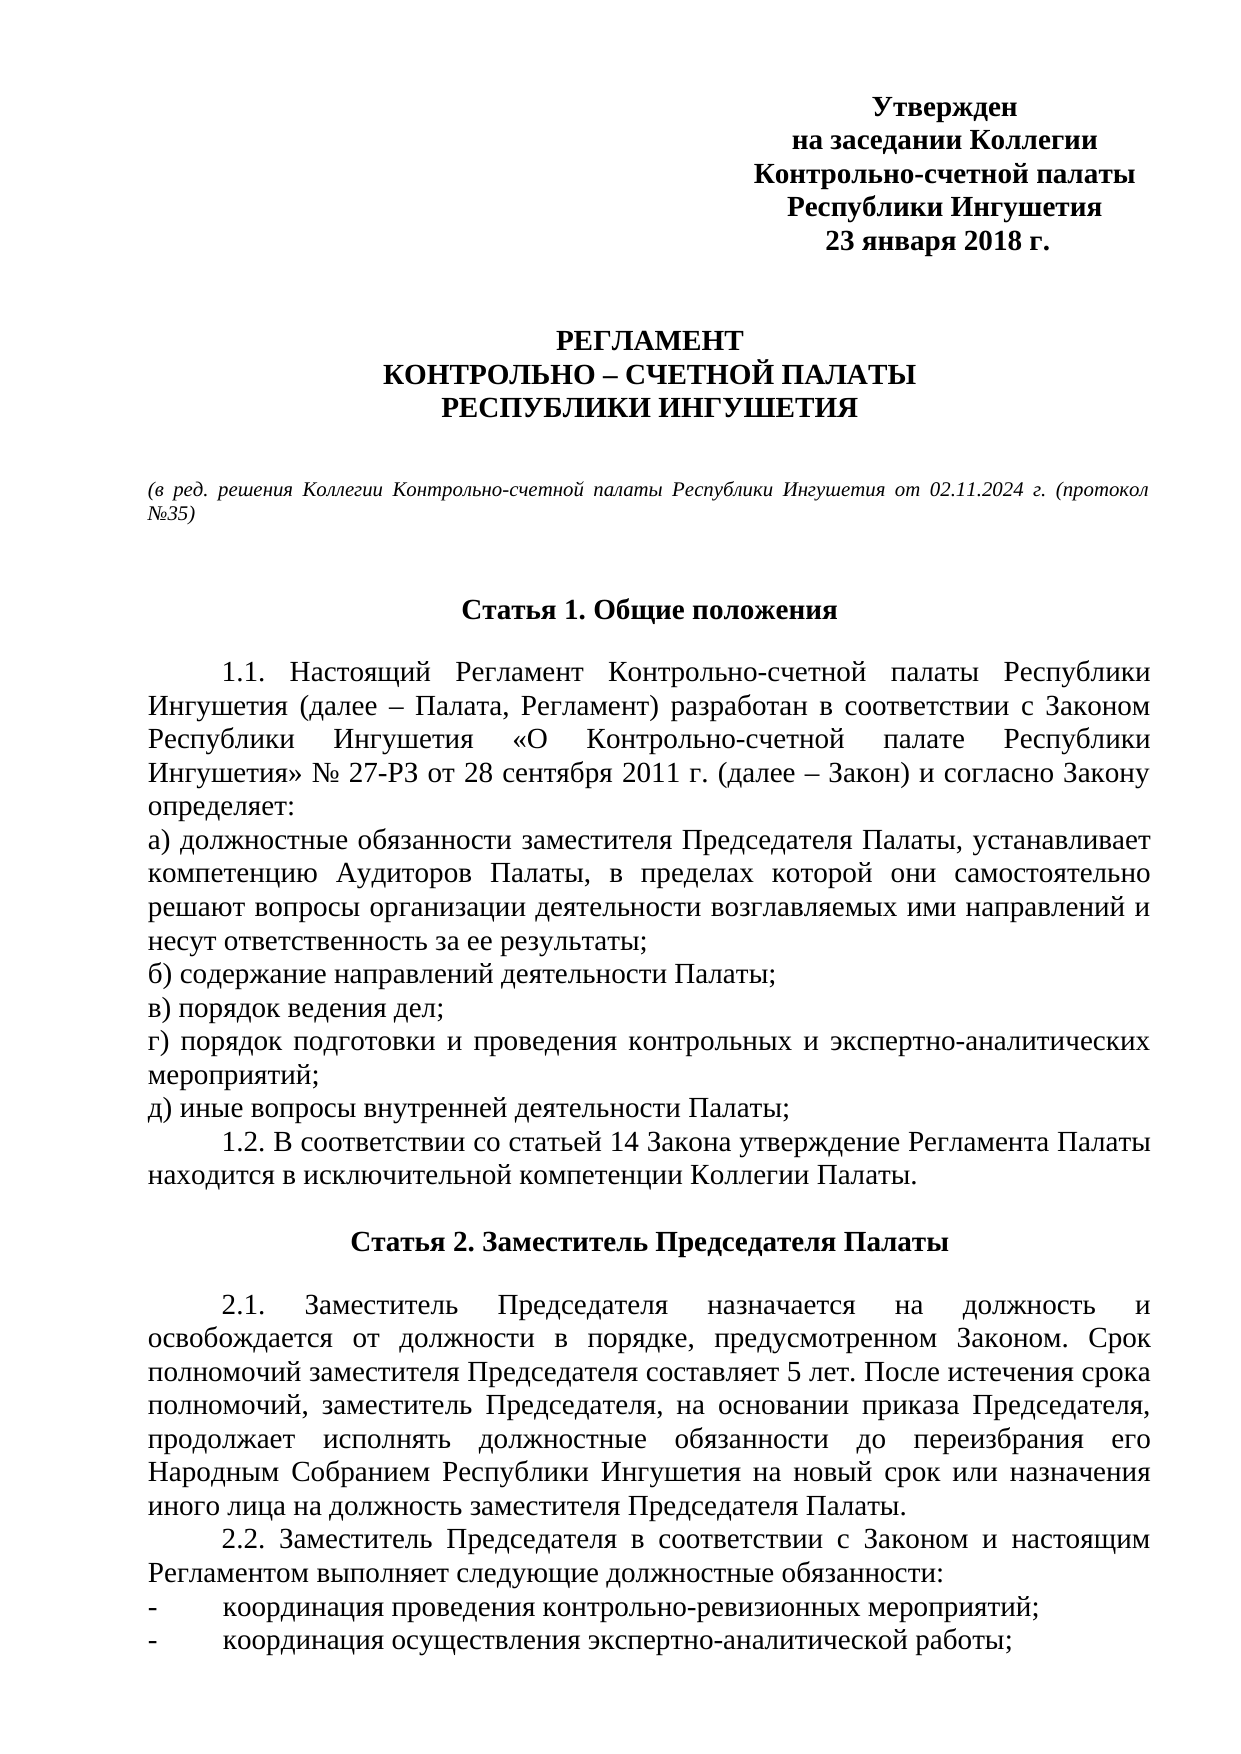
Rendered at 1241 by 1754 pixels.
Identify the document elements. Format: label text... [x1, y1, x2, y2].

text - координация осуществления экспертно-аналитической работы; [148, 1622, 1152, 1656]
text - координация проведения контрольно-ревизионных мероприятий; [148, 1589, 1152, 1622]
title РЕСПУБЛИКИ ИНГУШЕТИЯ [148, 391, 1152, 424]
text 1.2. В соответствии со статьей 14 Закона утверждение Регламента Палаты находится в исключительной компетенции Коллегии Палаты. [148, 1124, 1152, 1191]
text Республики Ингушетия [738, 189, 1152, 223]
subtitle Статья 1. Общие положения [148, 592, 1152, 626]
text д) иные вопросы внутренней деятельности Палаты; [148, 1090, 1152, 1124]
text а) должностные обязанности заместителя Председателя Палаты, устанавливает компетенцию Аудиторов Палаты, в пределах которой они самостоятельно решают вопросы организации деятельности возглавляемых ими направлений и несут ответственность за ее результаты; [148, 822, 1152, 956]
text (в ред. решения Коллегии Контрольно-счетной палаты Республики Ингушетия от 02.11.2024 г. (протокол №35) [148, 477, 1152, 525]
text г) порядок подготовки и проведения контрольных и экспертно-аналитических мероприятий; [148, 1023, 1152, 1090]
text б) содержание направлений деятельности Палаты; [148, 956, 1152, 990]
subtitle Статья 2. Заместитель Председателя Палаты [148, 1224, 1152, 1258]
text 1.1. Настоящий Регламент Контрольно-счетной палаты Республики Ингушетия (далее – Палата, Регламент) разработан в соответствии с Законом Республики Ингушетия «О Контрольно-счетной палате Республики Ингушетия» № 27-РЗ от 28 сентября 2011 г. (далее – Закон) и согласно Закону определяет: [148, 654, 1152, 822]
title КОНТРОЛЬНО – СЧЕТНОЙ ПАЛАТЫ [148, 357, 1152, 391]
text в) порядок ведения дел; [148, 990, 1152, 1023]
text 23 января 2018 г. [738, 223, 1152, 256]
text Контрольно-счетной палаты [738, 156, 1152, 189]
text 2.1. Заместитель Председателя назначается на должность и освобождается от должности в порядке, предусмотренном Законом. Срок полномочий заместителя Председателя составляет 5 лет. После истечения срока полномочий, заместитель Председателя, на основании приказа Председателя, продолжает исполнять должностные обязанности до переизбрания его Народным Собранием Республики Ингушетия на новый срок или назначения иного лица на должность заместителя Председателя Палаты. [148, 1287, 1152, 1522]
text 2.2. Заместитель Председателя в соответствии с Законом и настоящим Регламентом выполняет следующие должностные обязанности: [148, 1522, 1152, 1589]
text на заседании Коллегии [738, 122, 1152, 156]
title РЕГЛАМЕНТ [148, 323, 1152, 357]
title Утвержден [738, 89, 1152, 122]
